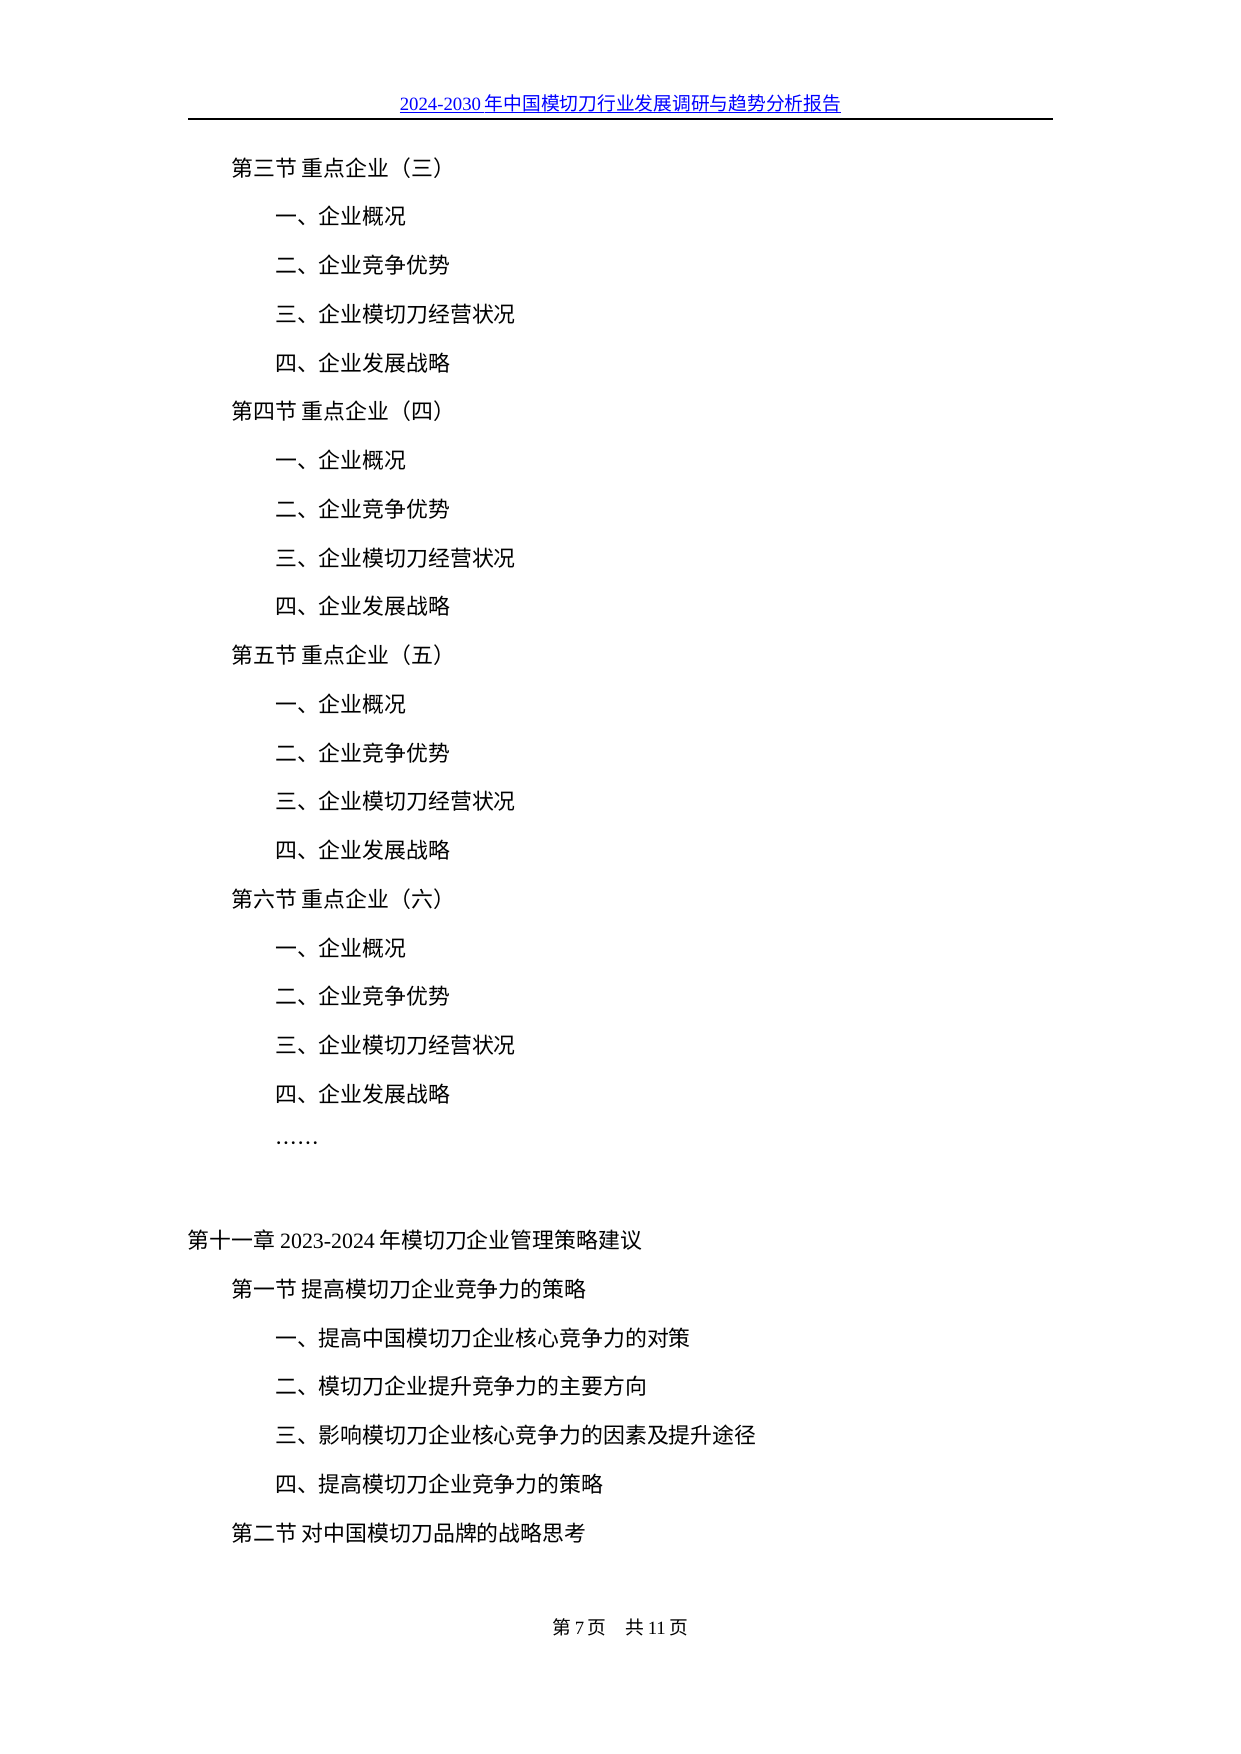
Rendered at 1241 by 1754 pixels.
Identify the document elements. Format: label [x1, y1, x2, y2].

text [187, 150, 1053, 1548]
